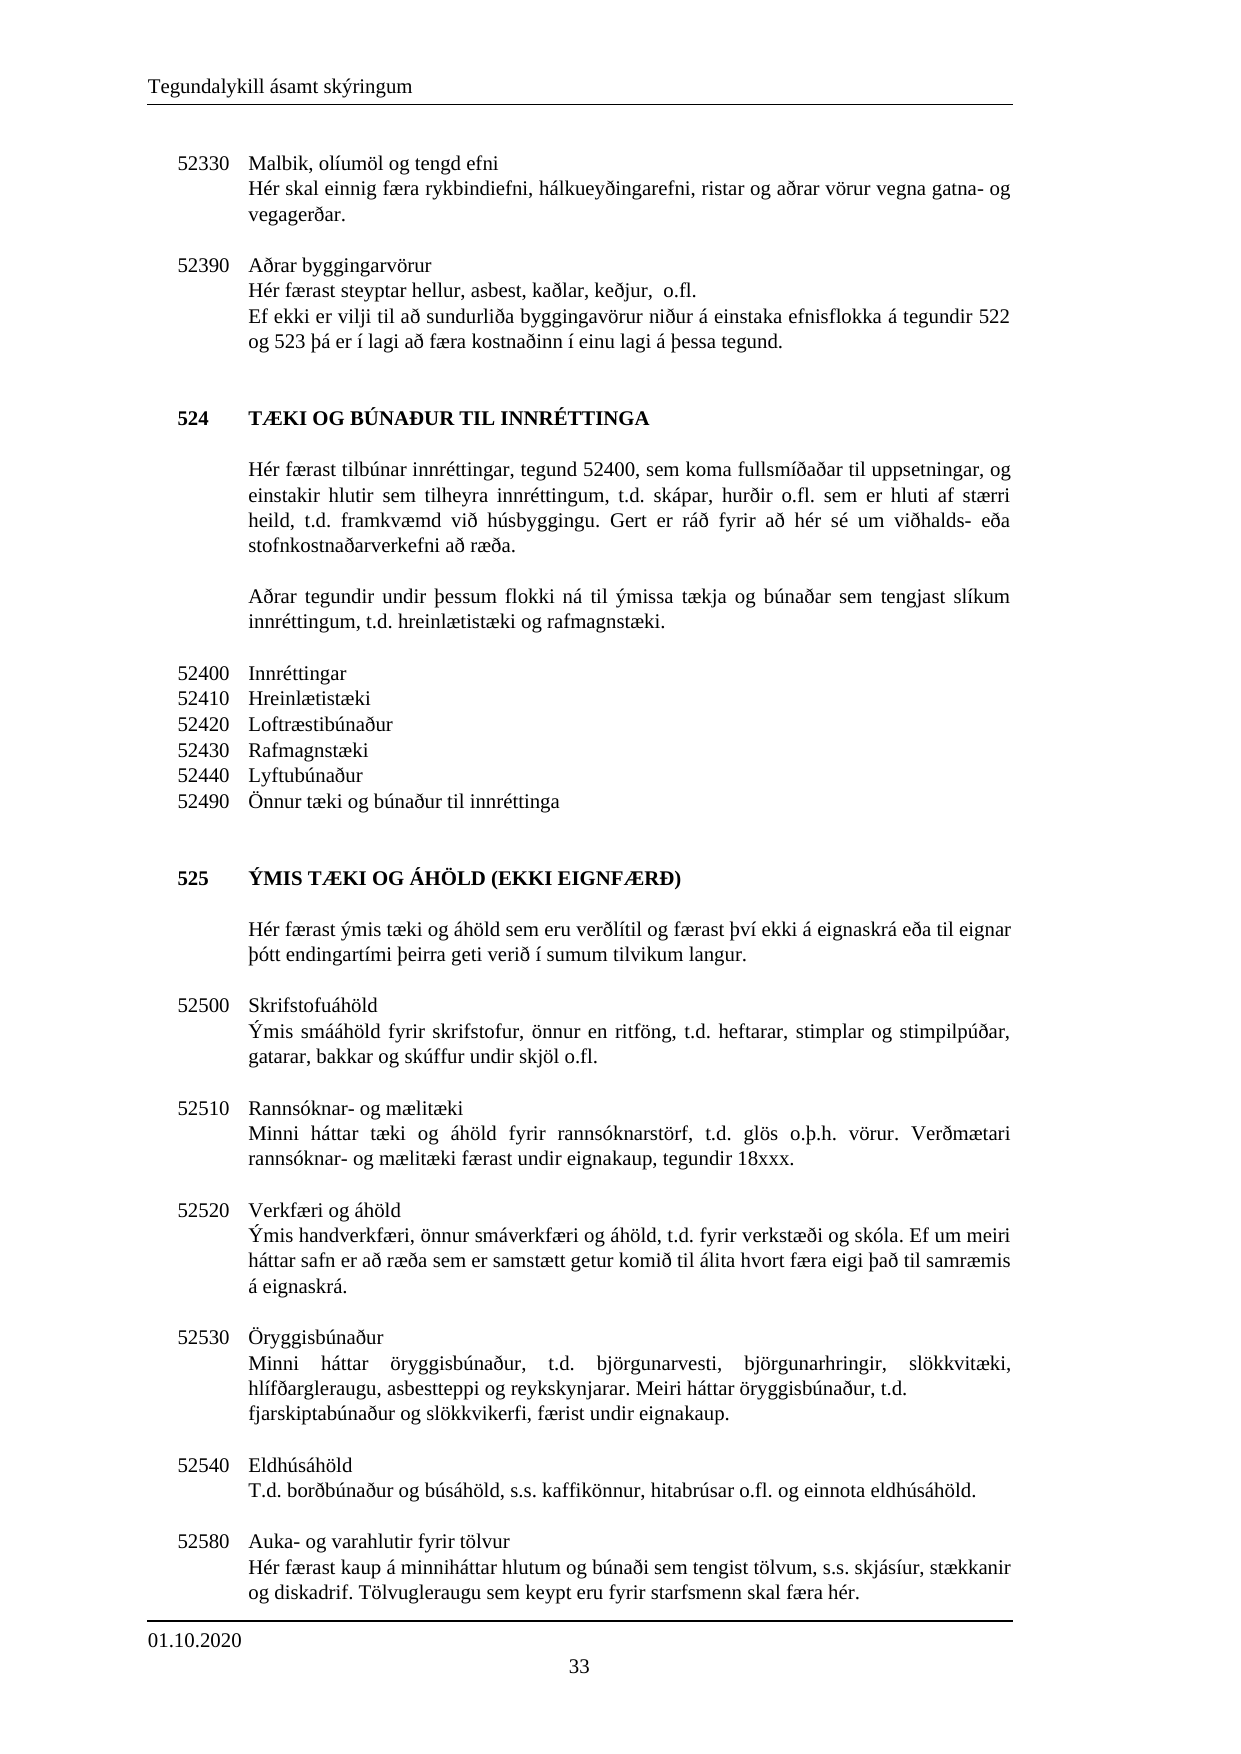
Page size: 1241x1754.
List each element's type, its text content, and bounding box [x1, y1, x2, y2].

text Hér færast kaup á minniháttar hlutum og búnaði sem tengist tölvum, s.s. skjásíur, stækkanir og diskadrif. Tölvugleraugu sem keypt eru fyrir starfsmenn skal færa hér. [248, 1555, 1012, 1604]
text 52440 Lyftubúnaður [177, 763, 1012, 787]
text 52420 Loftræstibúnaður [177, 712, 1012, 736]
text 52490 Önnur tæki og búnaður til innréttinga [177, 789, 1012, 813]
text Ýmis smááhöld fyrir skrifstofur, önnur en ritföng, t.d. heftarar, stimplar og stimpilpúðar, gatarar, bakkar og skúffur undir skjöl o.fl. [248, 1019, 1012, 1068]
text 52390 Aðrar byggingarvörur [177, 253, 1012, 277]
text 52430 Rafmagnstæki [177, 737, 1012, 762]
text Hér færast tilbúnar innréttingar, tegund 52400, sem koma fullsmíðaðar til uppsetningar, og einstakir hlutir sem tilheyra innréttingum, t.d. skápar, hurðir o.fl. sem er hluti af stærri heild, t.d. framkvæmd við húsbyggingu. Gert er ráð fyrir að hér sé um viðhalds- eða stofnkostnaðarverkefni að ræða. [248, 457, 1012, 557]
text 52540 Eldhúsáhöld [177, 1452, 1012, 1477]
text Aðrar tegundir undir þessum flokki ná til ýmissa tækja og búnaðar sem tengjast slíkum innréttingum, t.d. hreinlætistæki og rafmagnstæki. [248, 584, 1012, 633]
text Hér færast ýmis tæki og áhöld sem eru verðlítil og færast því ekki á eignaskrá eða til eignar þótt endingartími þeirra geti verið í sumum tilvikum langur. [248, 917, 1012, 966]
text Hér færast steyptar hellur, asbest, kaðlar, keðjur, o.fl. [177, 278, 1012, 302]
text Minni háttar tæki og áhöld fyrir rannsóknarstörf, t.d. glös o.þ.h. vörur. Verðmætari rannsóknar- og mælitæki færast undir eignakaup, tegundir 18xxx. [248, 1121, 1012, 1170]
text Minni háttar öryggisbúnaður, t.d. björgunarvesti, björgunarhringir, slökkvitæki, hlífðargleraugu, asbestteppi og reykskynjarar. Meiri háttar öryggisbúnaður, t.d. [248, 1350, 1012, 1400]
text fjarskiptabúnaður og slökkvikerfi, færist undir eignakaup. [177, 1401, 1012, 1425]
text 52530 Öryggisbúnaður [177, 1325, 1012, 1349]
text Ef ekki er vilji til að sundurliða byggingavörur niður á einstaka efnisflokka á tegundir 522 og 523 þá er í lagi að færa kostnaðinn í einu lagi á þessa tegund. [248, 304, 1012, 353]
text 52410 Hreinlætistæki [177, 686, 1012, 710]
text 52580 Auka- og varahlutir fyrir tölvur [177, 1529, 1012, 1553]
text 52330 Malbik, olíumöl og tengd efni [177, 151, 1012, 175]
text 52400 Innréttingar [177, 661, 1012, 685]
text 524 TÆKI OG BÚNAÐUR TIL INNRÉTTINGA [177, 406, 1012, 430]
text T.d. borðbúnaður og búsáhöld, s.s. kaffikönnur, hitabrúsar o.fl. og einnota eldhúsáhöld. [177, 1478, 1012, 1502]
text 52520 Verkfæri og áhöld [177, 1197, 1012, 1222]
text Hér skal einnig færa rykbindiefni, hálkueyðingarefni, ristar og aðrar vörur vegna gatna- og vegagerðar. [248, 176, 1012, 226]
text 52510 Rannsóknar- og mælitæki [177, 1095, 1012, 1119]
text Ýmis handverkfæri, önnur smáverkfæri og áhöld, t.d. fyrir verkstæði og skóla. Ef um meiri háttar safn er að ræða sem er samstætt getur komið til álita hvort færa eigi það til samræmis á eignaskrá. [248, 1223, 1012, 1298]
text 525 ÝMIS TÆKI OG ÁHÖLD (EKKI EIGNFÆRÐ) [177, 866, 1012, 890]
text 52500 Skrifstofuáhöld [177, 993, 1012, 1017]
